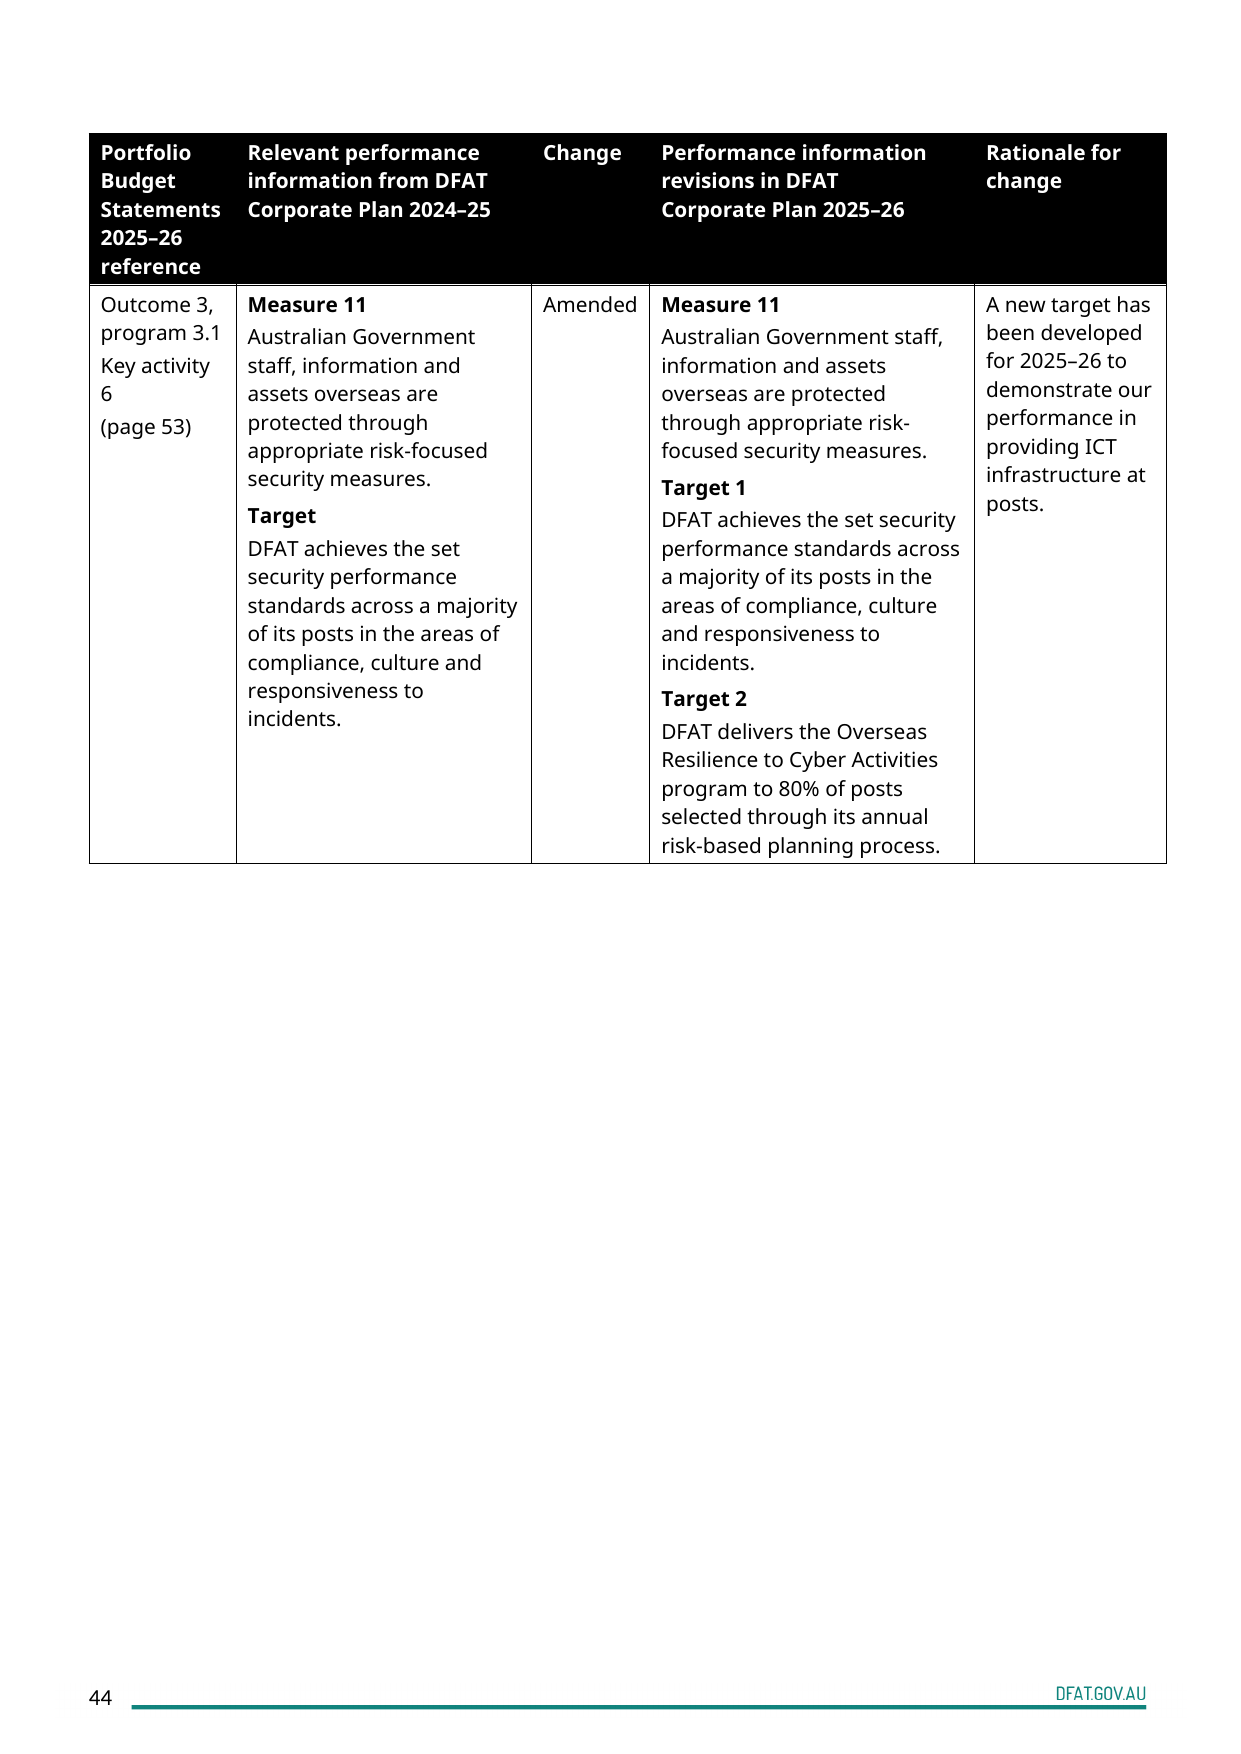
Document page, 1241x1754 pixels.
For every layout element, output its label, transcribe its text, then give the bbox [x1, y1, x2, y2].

table_cell A new target has been developed for 2025–26 to demonstrate our performance in providing ICT infrastructure at posts. [975, 286, 1166, 863]
table_cell Measure 11 Australian Government staff, information and assets overseas are protected through appropriate risk-focused security measures. Target 1 DFAT achieves the set security performance standards across a majority of its posts in the areas of compliance, culture and responsiveness to incidents. Target 2 DFAT delivers the Overseas Resilience to Cyber Activities program to 80% of posts selected through its annual risk-based planning process. [650, 286, 974, 863]
table_header Change [532, 134, 649, 284]
table_header Rationale for change [975, 134, 1166, 284]
table_cell Amended [532, 286, 649, 863]
table_header Portfolio Budget Statements 2025–26 reference [90, 134, 236, 284]
table_header Performance information revisions in DFAT Corporate Plan 2025–26 [650, 134, 974, 284]
table_cell Measure 11 Australian Government staff, information and assets overseas are protected through appropriate risk-focused security measures. Target DFAT achieves the set security performance standards across a majority of its posts in the areas of compliance, culture and responsiveness to incidents. [237, 286, 531, 863]
table_header Relevant performance information from DFAT Corporate Plan 2024–25 [237, 134, 531, 284]
table_cell Outcome 3, program 3.1 Key activity 6 (page 53) [90, 286, 236, 863]
picture [54, 1683, 1188, 1718]
